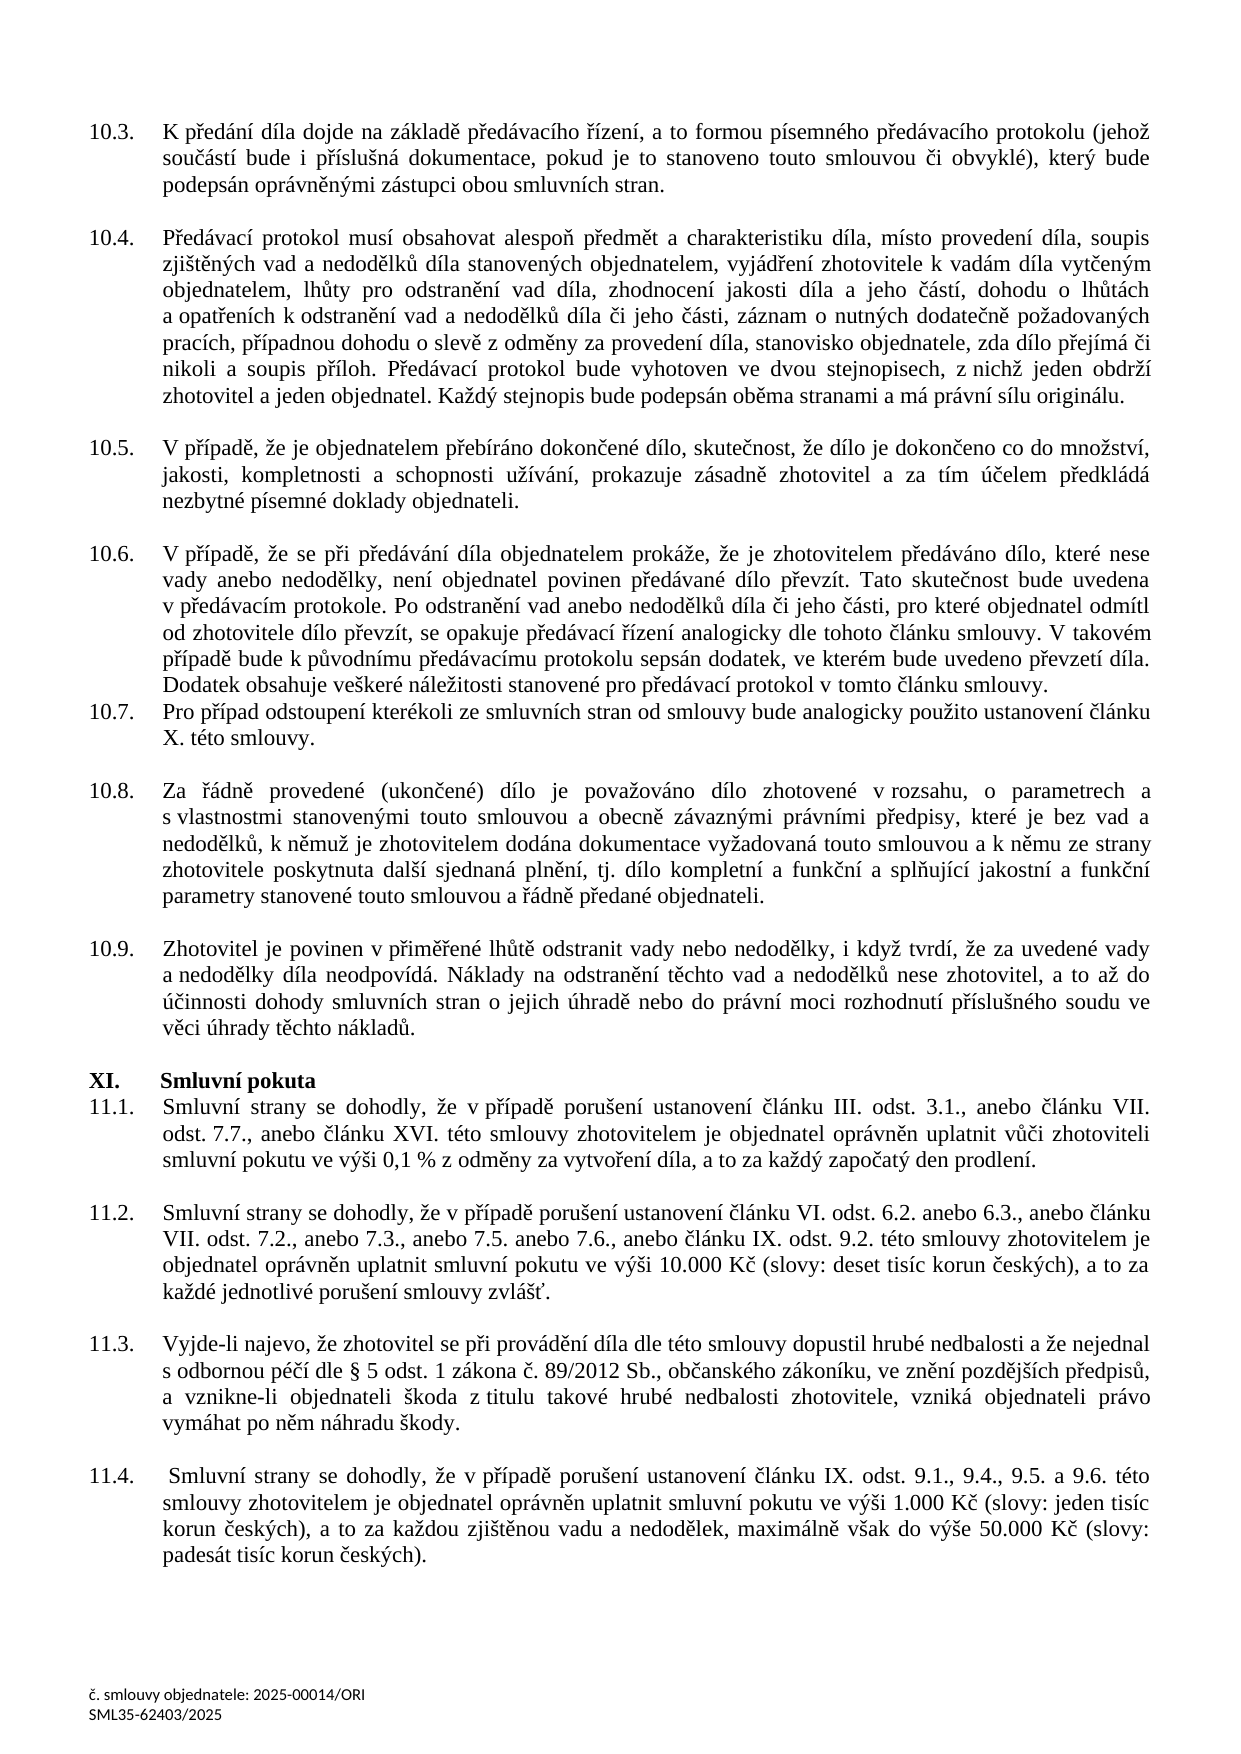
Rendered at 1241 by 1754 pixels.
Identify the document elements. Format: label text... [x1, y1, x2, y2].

text 10.5. V případě, že je objednatelem přebíráno dokončené dílo, skutečnost, že dílo je dokončeno co do množství, jakosti, kompletnosti a schopnosti užívání, prokazuje zásadně zhotovitel a za tím účelem předkládá nezbytné písemné doklady objednateli. [89, 434, 1152, 513]
text 11.1. Smluvní strany se dohodly, že v případě porušení ustanovení článku III. odst. 3.1., anebo článku VII. odst. 7.7., anebo článku XVI. této smlouvy zhotovitelem je objednatel oprávněn uplatnit vůči zhotoviteli smluvní pokutu ve výši 0,1 % z odměny za vytvoření díla, a to za každý započatý den prodlení. [89, 1093, 1152, 1172]
text 11.3. Vyjde-li najevo, že zhotovitel se při provádění díla dle této smlouvy dopustil hrubé nedbalosti a že nejednal s odbornou péčí dle § 5 odst. 1 zákona č. 89/2012 Sb., občanského zákoníku, ve znění pozdějších předpisů, a vznikne-li objednateli škoda z titulu takové hrubé nedbalosti zhotovitele, vzniká objednateli právo vymáhat po něm náhradu škody. [89, 1330, 1152, 1436]
text 10.8. Za řádně provedené (ukončené) dílo je považováno dílo zhotovené v rozsahu, o parametrech a s vlastnostmi stanovenými touto smlouvou a obecně závaznými právními předpisy, které je bez vad a nedodělků, k němuž je zhotovitelem dodána dokumentace vyžadovaná touto smlouvou a k němu ze strany zhotovitele poskytnuta další sjednaná plnění, tj. dílo kompletní a funkční a splňující jakostní a funkční parametry stanovené touto smlouvou a řádně předané objednateli. [89, 777, 1152, 909]
text 10.9. Zhotovitel je povinen v přiměřené lhůtě odstranit vady nebo nedodělky, i když tvrdí, že za uvedené vady a nedodělky díla neodpovídá. Náklady na odstranění těchto vad a nedodělků nese zhotovitel, a to až do účinnosti dohody smluvních stran o jejich úhradě nebo do právní moci rozhodnutí příslušného soudu ve věci úhrady těchto nákladů. [89, 935, 1152, 1041]
text 10.7. Pro případ odstoupení kterékoli ze smluvních stran od smlouvy bude analogicky použito ustanovení článku X. této smlouvy. [89, 698, 1152, 751]
text 11.4. Smluvní strany se dohodly, že v případě porušení ustanovení článku IX. odst. 9.1., 9.4., 9.5. a 9.6. této smlouvy zhotovitelem je objednatel oprávněn uplatnit smluvní pokutu ve výši 1.000 Kč (slovy: jeden tisíc korun českých), a to za každou zjištěnou vadu a nedodělek, maximálně však do výše 50.000 Kč (slovy: padesát tisíc korun českých). [89, 1462, 1152, 1568]
list K předání díla dojde na základě předávacího řízení, a to formou písemného předávacího protokolu (jehož součástí bude i příslušná dokumentace, pokud je to stanoveno touto smlouvou či obvyklé), který bude podepsán oprávněnými zástupci obou smluvních stran. [89, 118, 1152, 197]
text 10.6. V případě, že se při předávání díla objednatelem prokáže, že je zhotovitelem předáváno dílo, které nese vady anebo nedodělky, není objednatel povinen předávané dílo převzít. Tato skutečnost bude uvedena v předávacím protokole. Po odstranění vad anebo nedodělků díla či jeho části, pro které objednatel odmítl od zhotovitele dílo převzít, se opakuje předávací řízení analogicky dle tohoto článku smlouvy. V takovém případě bude k původnímu předávacímu protokolu sepsán dodatek, ve kterém bude uvedeno převzetí díla. Dodatek obsahuje veškeré náležitosti stanovené pro předávací protokol v tomto článku smlouvy. [89, 540, 1152, 698]
text 11.2. Smluvní strany se dohodly, že v případě porušení ustanovení článku VI. odst. 6.2. anebo 6.3., anebo článku VII. odst. 7.2., anebo 7.3., anebo 7.5. anebo 7.6., anebo článku IX. odst. 9.2. této smlouvy zhotovitelem je objednatel oprávněn uplatnit smluvní pokutu ve výši 10.000 Kč (slovy: deset tisíc korun českých), a to za každé jednotlivé porušení smlouvy zvlášť. [89, 1199, 1152, 1304]
subtitle XI. Smluvní pokuta [89, 1067, 1152, 1093]
text 10.4. Předávací protokol musí obsahovat alespoň předmět a charakteristiku díla, místo provedení díla, soupis zjištěných vad a nedodělků díla stanovených objednatelem, vyjádření zhotovitele k vadám díla vytčeným objednatelem, lhůty pro odstranění vad díla, zhodnocení jakosti díla a jeho částí, dohodu o lhůtách a opatřeních k odstranění vad a nedodělků díla či jeho části, záznam o nutných dodatečně požadovaných pracích, případnou dohodu o slevě z odměny za provedení díla, stanovisko objednatele, zda dílo přejímá či nikoli a soupis příloh. Předávací protokol bude vyhotoven ve dvou stejnopisech, z nichž jeden obdrží zhotovitel a jeden objednatel. Každý stejnopis bude podepsán oběma stranami a má právní sílu originálu. [89, 223, 1152, 408]
